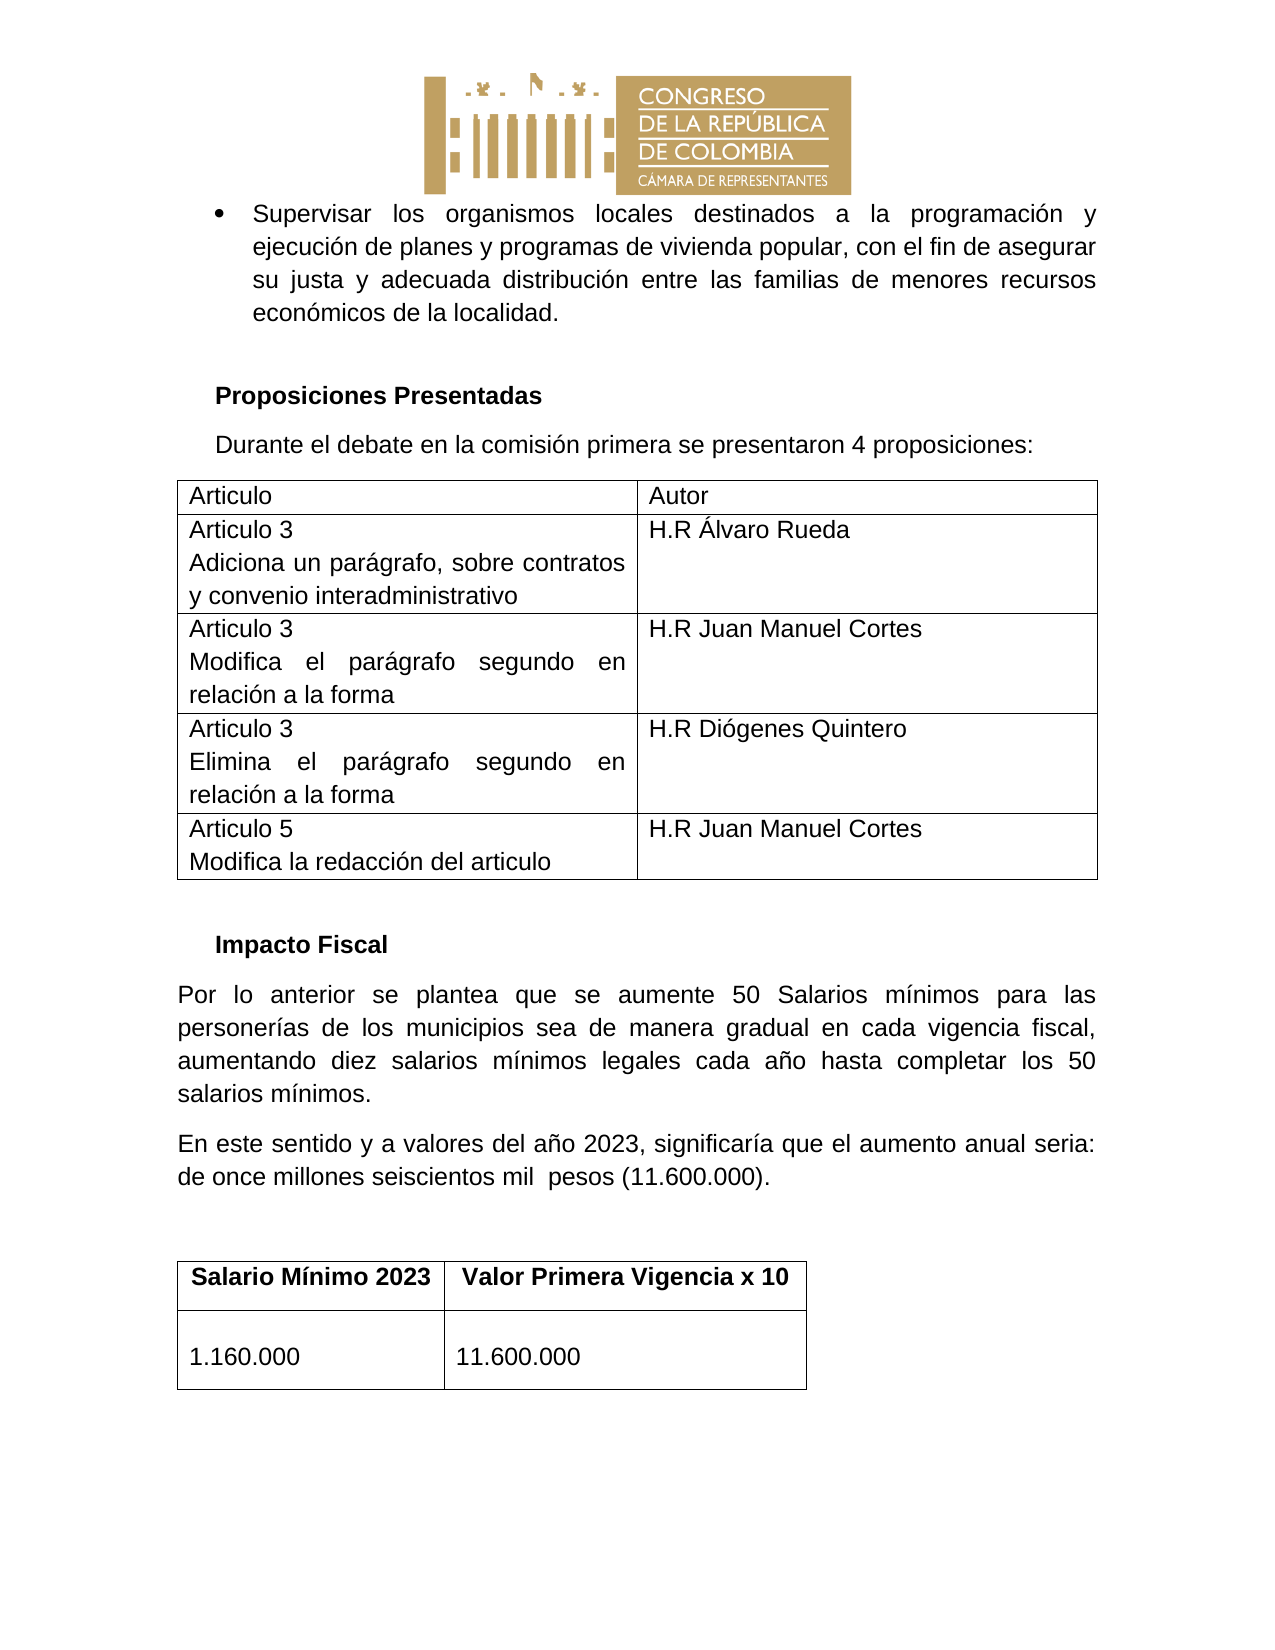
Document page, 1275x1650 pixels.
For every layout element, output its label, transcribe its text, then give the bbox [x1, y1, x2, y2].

table_header Autor [638, 481, 1097, 514]
text Proposiciones Presentadas [215, 381, 1098, 409]
text En este sentido y a valores del año 2023, significaría que el aumento anual seria: de once millones seiscientos mil pesos (11.600.000). [177, 1128, 1098, 1190]
text Por lo anterior se plantea que se aumente 50 Salarios mínimos para las personerías de los municipios sea de manera gradual en cada vigencia fiscal, aumentando diez salarios mínimos legales cada año hasta completar los 50 salarios mínimos. [177, 980, 1098, 1108]
table_cell H.R Diógenes Quintero [638, 714, 1097, 813]
table_cell H.R Álvaro Rueda [638, 515, 1097, 613]
text Impacto Fiscal [215, 930, 1098, 959]
table_cell Articulo 5 Modifica la redacción del articulo [178, 814, 637, 879]
table_cell 1.160.000 [178, 1311, 444, 1389]
picture [420, 73, 855, 199]
table_cell Articulo 3 Elimina el parágrafo segundo en relación a la forma [178, 714, 637, 813]
list Supervisar los organismos locales destinados a la programación y ejecución de planes y programas de vivienda popular, con el fin de asegurar su justa y adecuada distribución entre las familias de menores recursos económicos de la localidad. [215, 199, 1098, 327]
table_cell 11.600.000 [445, 1311, 806, 1389]
table_cell H.R Juan Manuel Cortes [638, 814, 1097, 879]
table_cell Articulo 3 Adiciona un parágrafo, sobre contratos y convenio interadministrativo [178, 515, 637, 613]
text Durante el debate en la comisión primera se presentaron 4 proposiciones: [215, 430, 1098, 459]
table_header Articulo [178, 481, 637, 514]
table_header Salario Mínimo 2023 [178, 1262, 444, 1309]
table_cell Articulo 3 Modifica el parágrafo segundo en relación a la forma [178, 614, 637, 713]
table_cell H.R Juan Manuel Cortes [638, 614, 1097, 713]
table_header Valor Primera Vigencia x 10 [445, 1262, 806, 1309]
